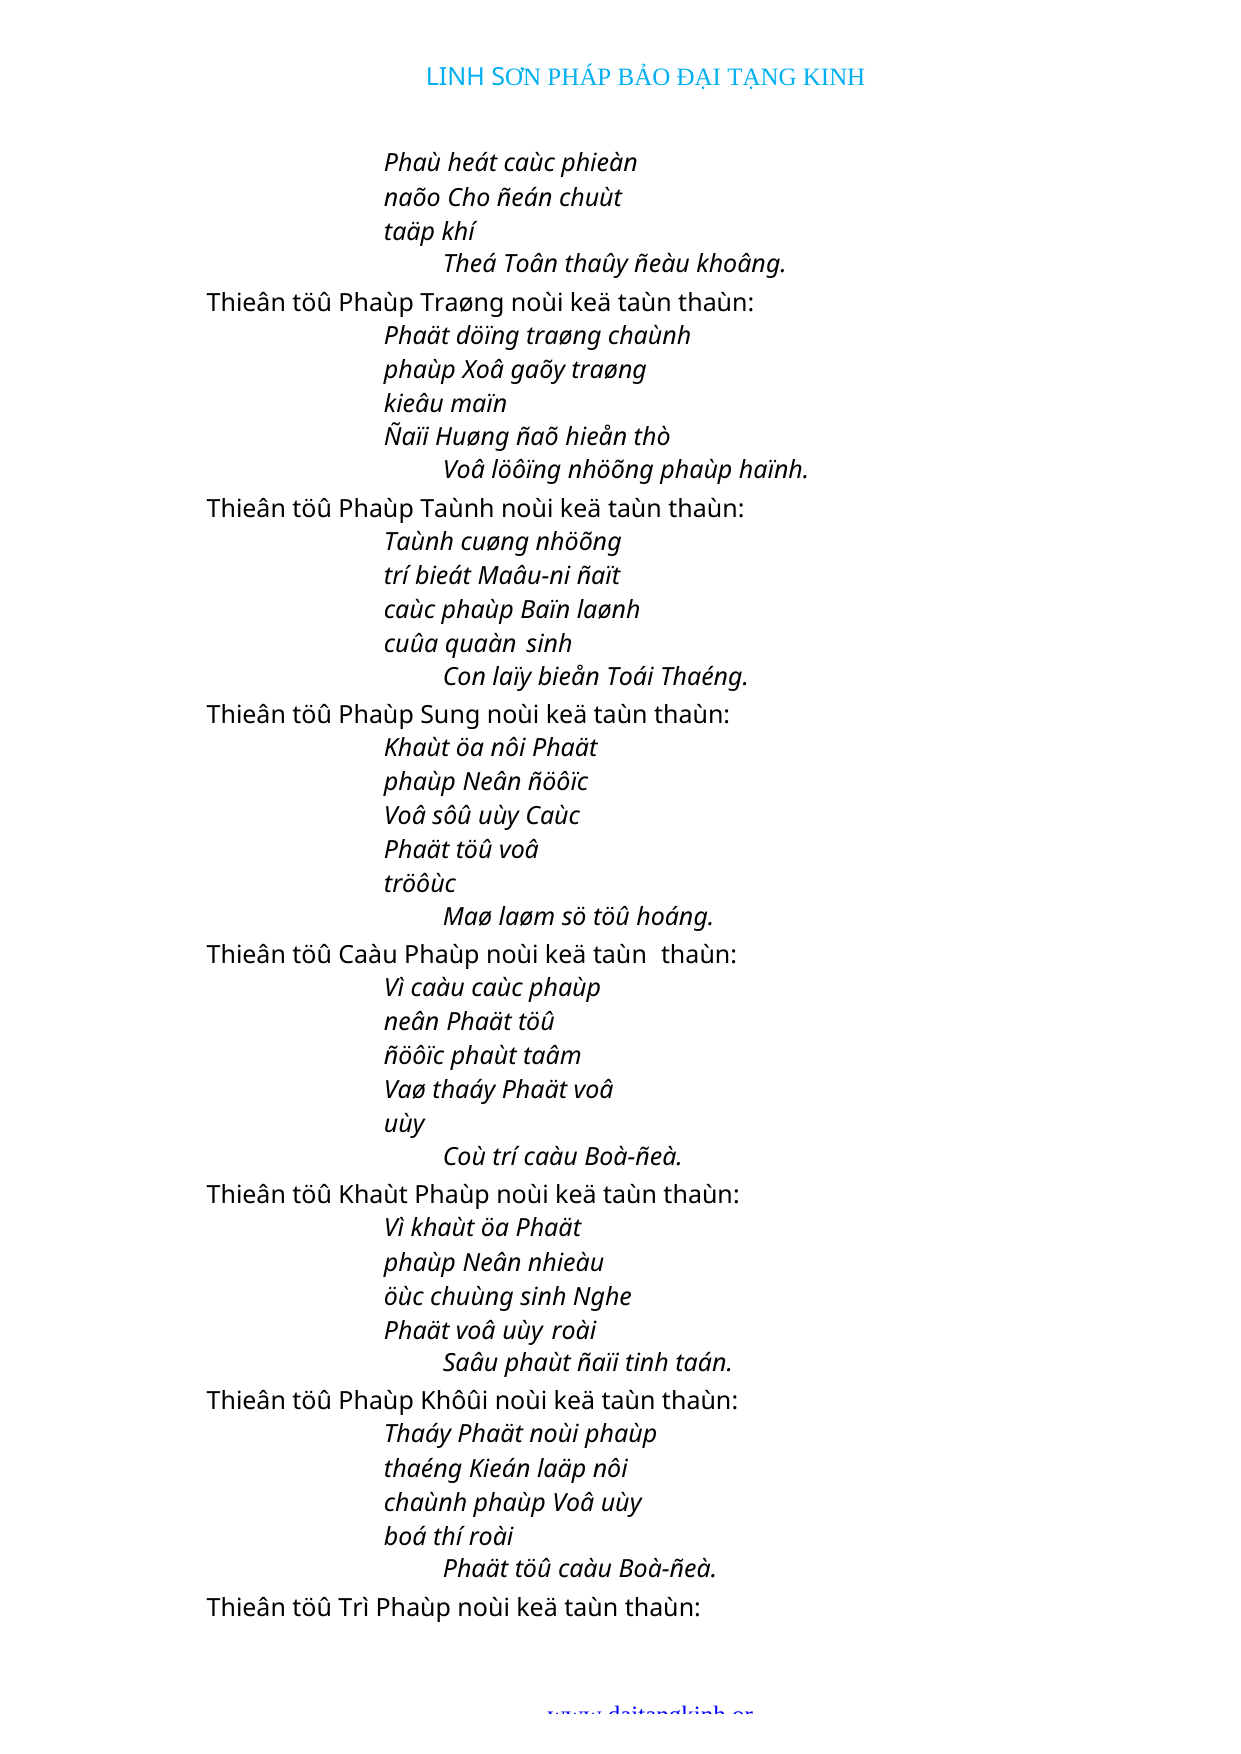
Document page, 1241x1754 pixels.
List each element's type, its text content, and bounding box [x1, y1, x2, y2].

text Saâu phaùt ñaïi tinh taán. [443, 1346, 1105, 1378]
subtitle Thieân töû Trì Phaùp noùi keä taùn thaùn: [206, 1590, 1105, 1624]
text Thaáy Phaät noùi phaùp thaéng Kieán laäp nôi chaùnh phaùp Voâ uùy boá thí roài [384, 1416, 663, 1552]
text Phaù heát caùc phieàn naõo Cho ñeán chuùt taäp khí [384, 145, 643, 247]
subtitle Thieân töû Caàu Phaùp noùi keä taùn thaùn: [206, 937, 1105, 970]
subtitle Thieân töû Phaùp Khôûi noùi keä taùn thaùn: [206, 1384, 1105, 1416]
text Taùnh cuøng nhöõng trí bieát Maâu-ni ñaït caùc phaùp Baïn laønh cuûa quaàn sinh [384, 524, 644, 660]
text Vì caàu caùc phaùp neân Phaät töû ñöôïc phaùt taâm Vaø thaáy Phaät voâ uùy [384, 970, 620, 1140]
text Phaät töû caàu Boà-ñeà. [443, 1552, 1105, 1584]
text Maø laøm sö töû hoáng. [443, 900, 1105, 932]
text Ñaïi Huøng ñaõ hieån thò [384, 420, 1105, 452]
text Khaùt öa nôi Phaät phaùp Neân ñöôïc Voâ sôû uùy Caùc Phaät töû voâ tröôùc [384, 730, 620, 900]
text Theá Toân thaûy ñeàu khoâng. [443, 247, 1105, 279]
text Vì khaùt öa Phaät phaùp Neân nhieàu öùc chuùng sinh Nghe Phaät voâ uùy roài [384, 1210, 641, 1346]
subtitle Thieân töû Phaùp Taùnh noùi keä taùn thaùn: [206, 491, 1105, 524]
subtitle Thieân töû Phaùp Sung noùi keä taùn thaùn: [206, 697, 1105, 730]
text Voâ löôïng nhöõng phaùp haïnh. [443, 452, 1105, 486]
text Coù trí caàu Boà-ñeà. [443, 1140, 1105, 1172]
subtitle Thieân töû Phaùp Traøng noùi keä taùn thaùn: [206, 285, 1105, 317]
subtitle Thieân töû Khaùt Phaùp noùi keä taùn thaùn: [206, 1178, 1105, 1210]
text Phaät döïng traøng chaùnh phaùp Xoâ gaõy traøng kieâu maïn [384, 317, 700, 420]
text Con laïy bieån Toái Thaéng. [443, 660, 1105, 692]
